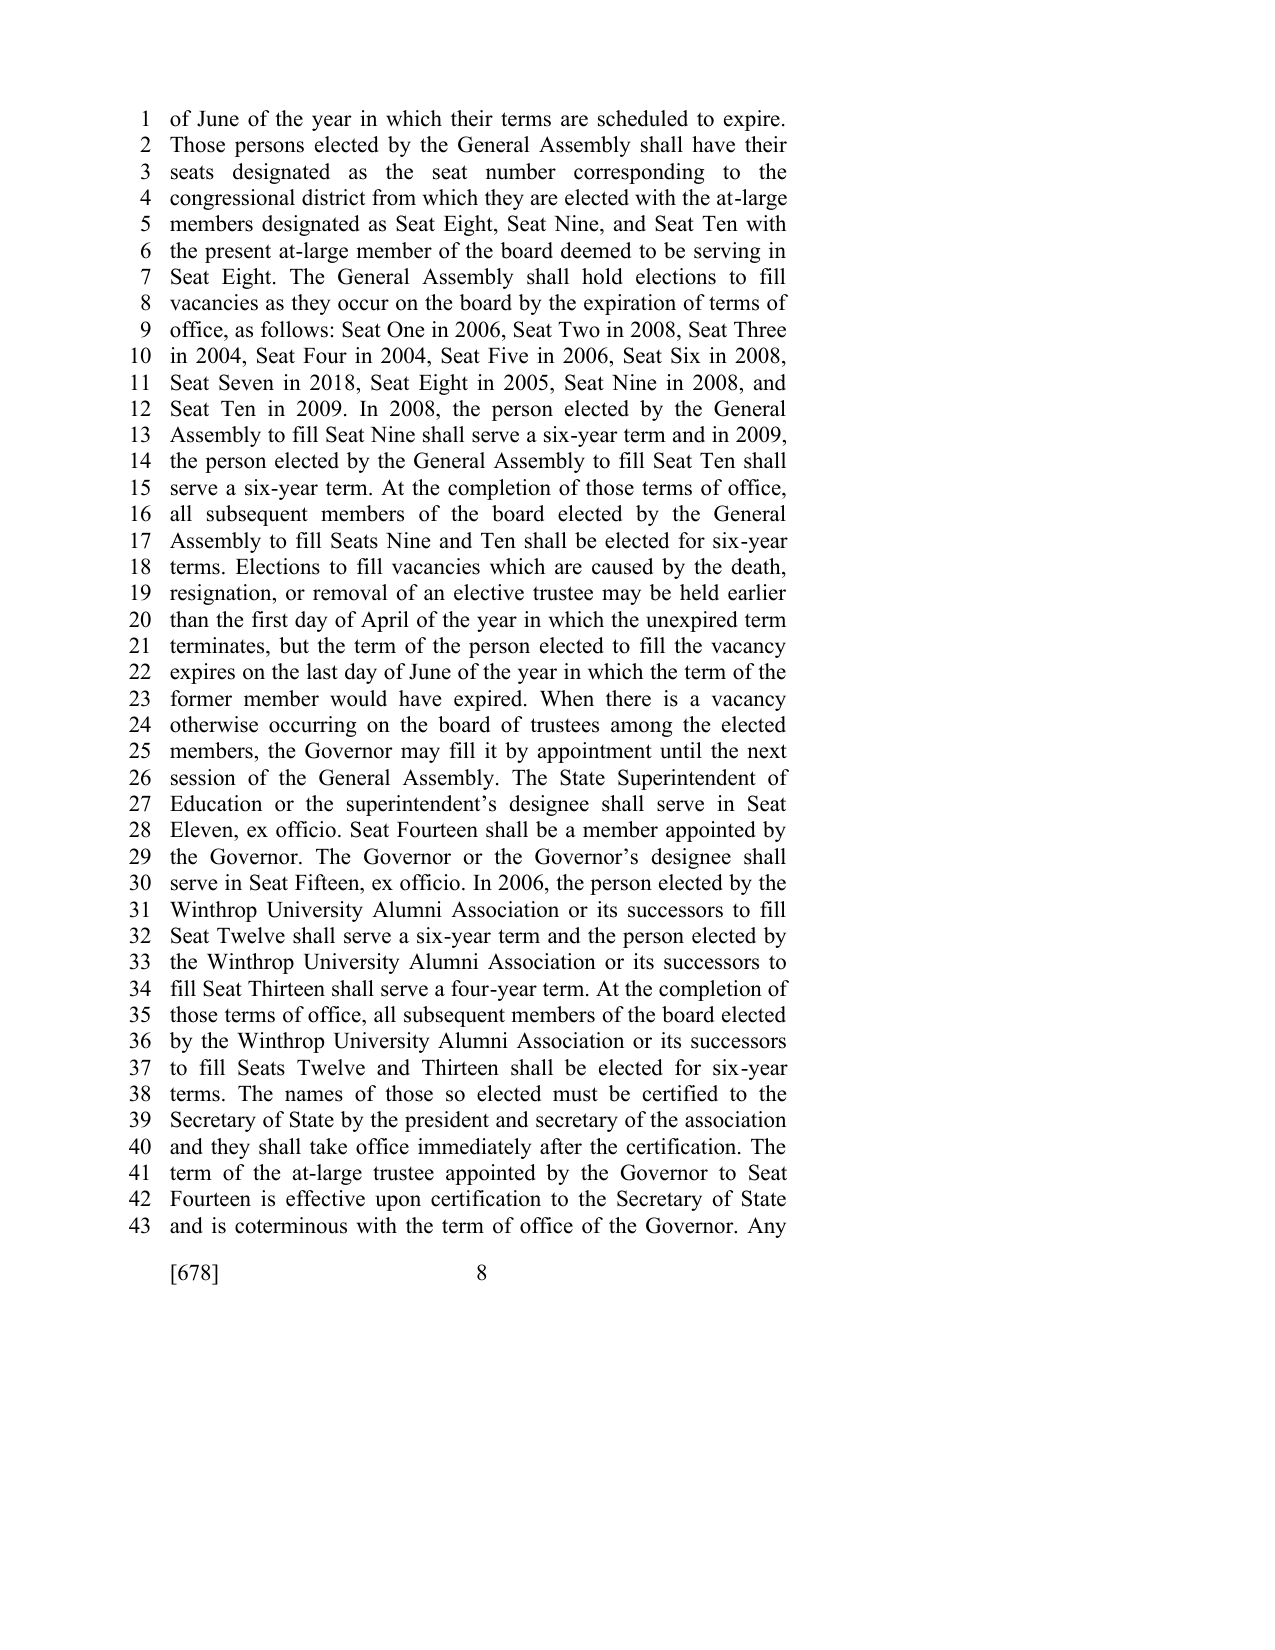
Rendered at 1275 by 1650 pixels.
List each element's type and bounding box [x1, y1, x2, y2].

text [169, 105, 787, 1238]
